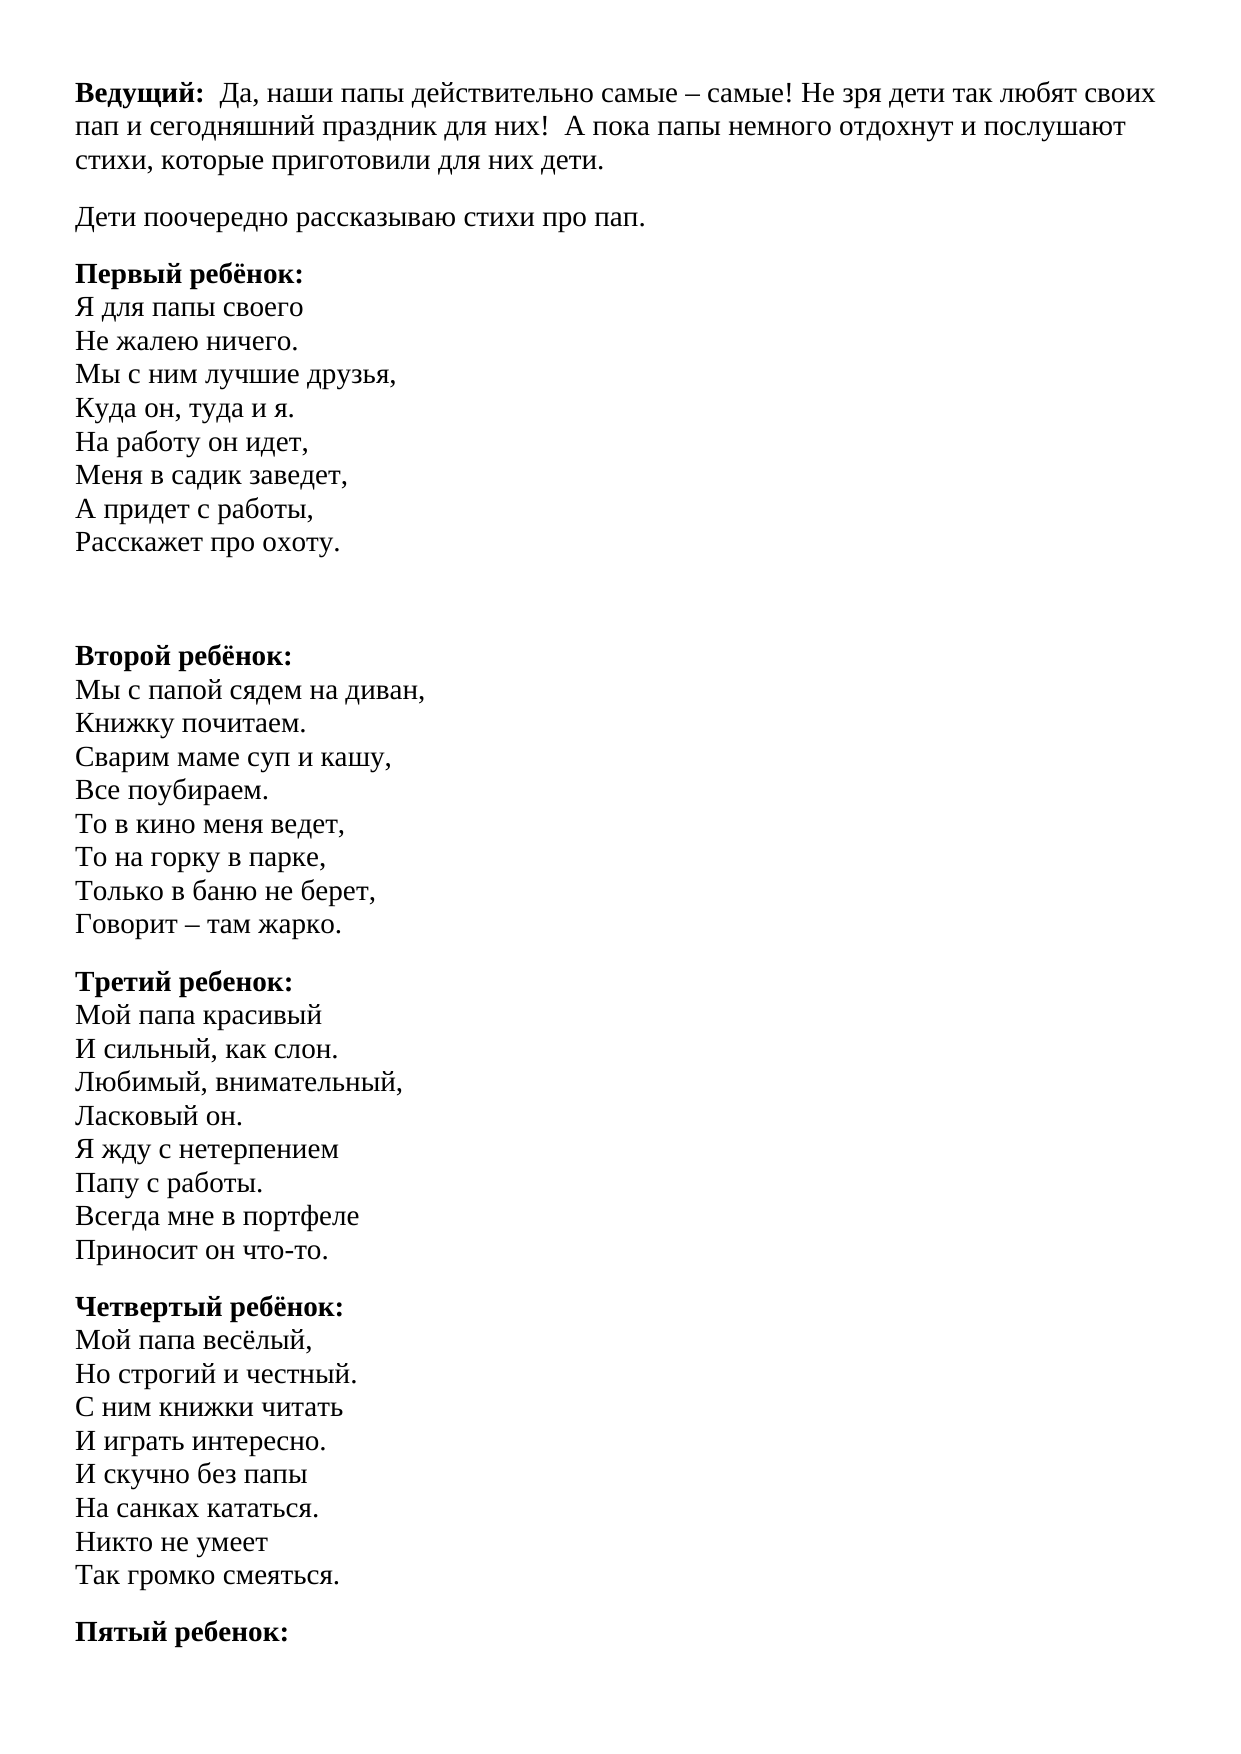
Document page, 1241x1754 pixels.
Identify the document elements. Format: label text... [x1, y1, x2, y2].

text Четвертый ребёнок: Мой папа весёлый, Но строгий и честный. С ним книжки читать И играть интересно. И скучно без папы На санках кататься. Никто не умеет Так громко смеяться. [75, 1289, 1165, 1591]
text Ведущий: Да, наши папы действительно самые – самые! Не зря дети так любят своих пап и сегодняшний праздник для них! А пока папы немного отдохнут и послушают стихи, которые приготовили для них дети. [75, 75, 1165, 176]
text Первый ребёнок: Я для папы своего Не жалею ничего. Мы с ним лучшие друзья, Куда он, туда и я. На работу он идет, Меня в садик заведет, А придет с работы, Расскажет про охоту. [75, 256, 1165, 558]
text Дети поочередно рассказываю стихи про пап. [75, 199, 1165, 233]
text Второй ребёнок: Мы с папой сядем на диван, Книжку почитаем. Сварим маме суп и кашу, Все поубираем. То в кино меня ведет, То на горку в парке, Только в баню не берет, Говорит – там жарко. [75, 638, 1165, 940]
text Пятый ребенок: [75, 1614, 1165, 1648]
text Третий ребенок: Мой папа красивый И сильный, как слон. Любимый, внимательный, Ласковый он. Я жду с нетерпением Папу с работы. Всегда мне в портфеле Приносит он что-то. [75, 964, 1165, 1266]
